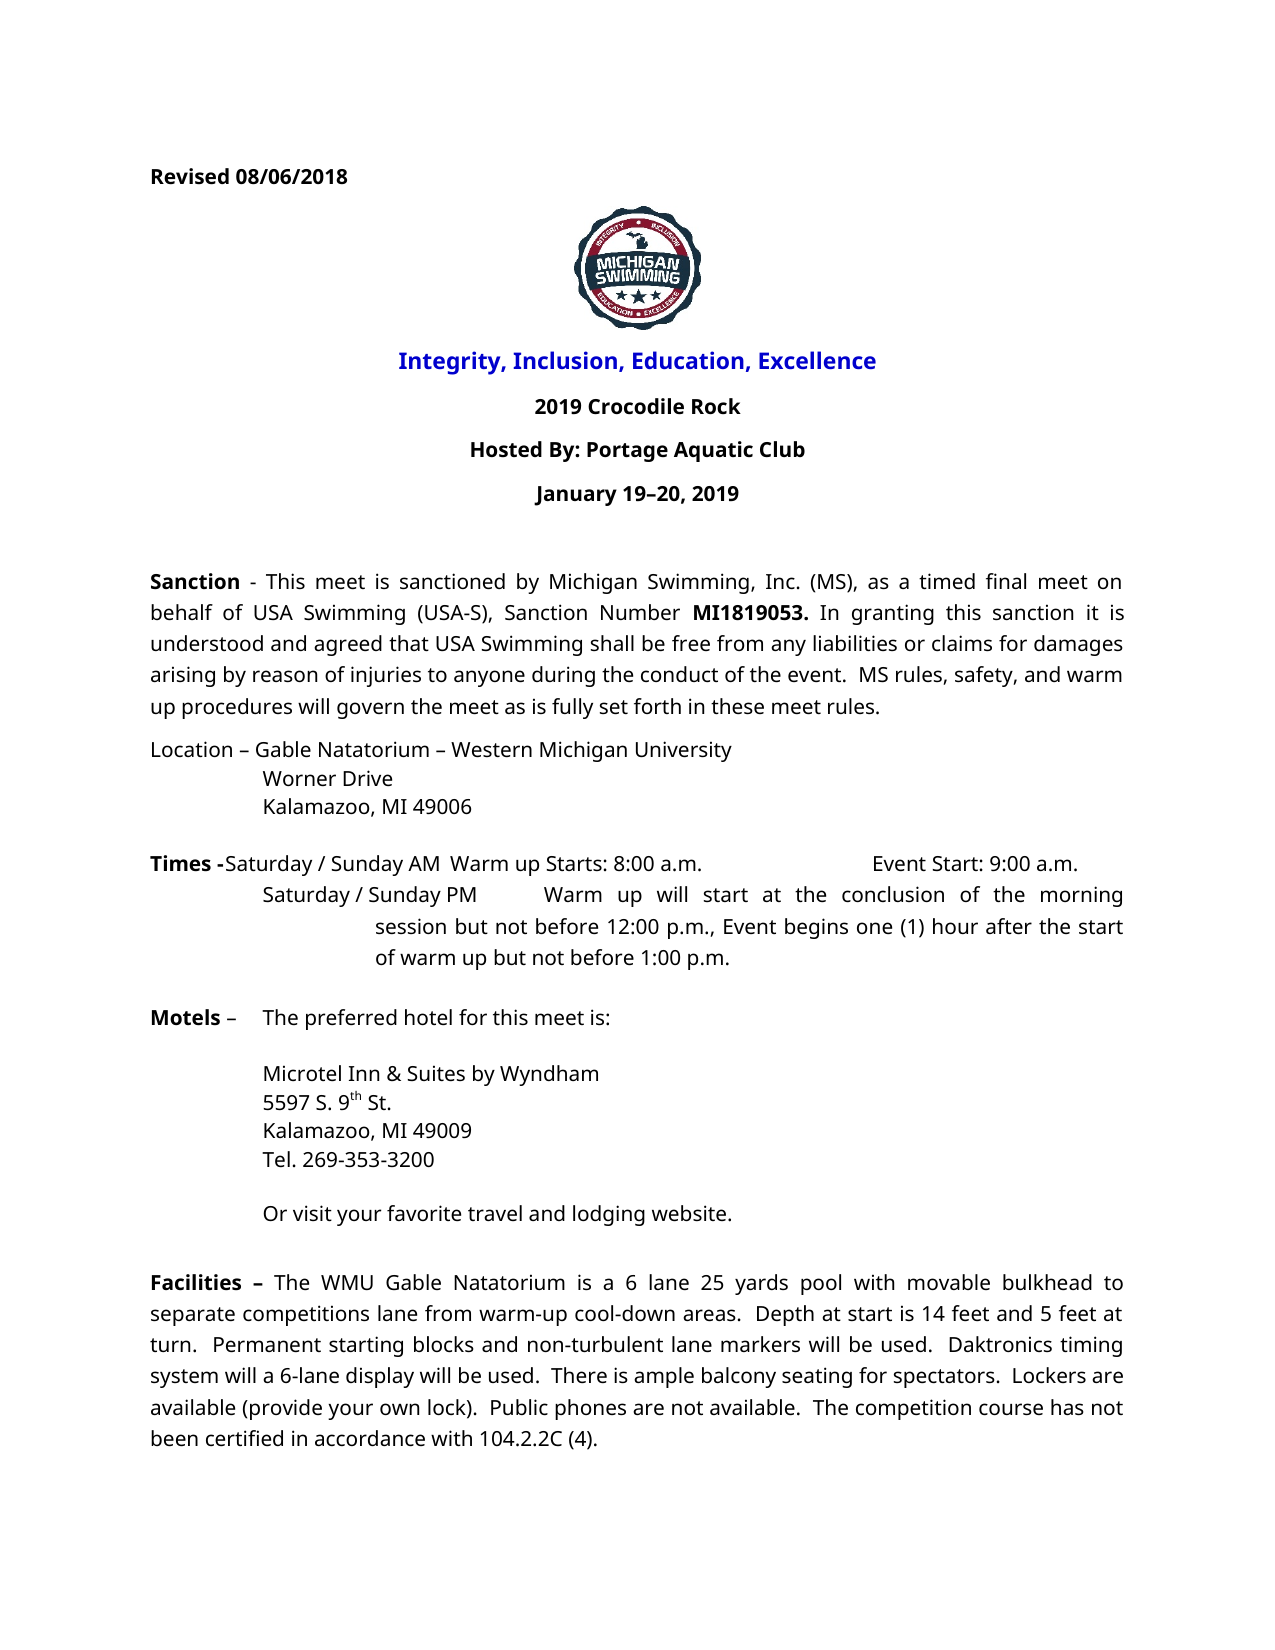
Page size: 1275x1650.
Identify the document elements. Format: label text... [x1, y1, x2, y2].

text Motels – The preferred hotel for this meet is: [150, 1003, 1125, 1031]
text Facilities – The WMU Gable Natatorium is a 6 lane 25 yards pool with movable bulkhead to separate competitions lane from warm-up cool-down areas. Depth at start is 14 feet and 5 feet at turn. Permanent starting blocks and non-turbulent lane markers will be used. Daktronics timing system will a 6-lane display will be used. There is ample balcony seating for spectators. Lockers are available (provide your own lock). Public phones are not available. The competition course has not been certified in accordance with 104.2.2C (4). [150, 1268, 1125, 1452]
text Kalamazoo, MI 49009 [150, 1116, 1125, 1145]
text Times - Saturday / Sunday AM Warm up Starts: 8:00 a.m. Event Start: 9:00 a.m. [150, 849, 1125, 878]
text Hosted By: Portage Aquatic Club [150, 436, 1125, 464]
text 5597 S. 9th St. [150, 1088, 1125, 1116]
text Revised 08/06/2018 [150, 162, 1125, 191]
text Integrity, Inclusion, Education, Excellence [150, 345, 1125, 376]
text 2019 Crocodile Rock [150, 392, 1125, 420]
text Tel. 269-353-3200 [150, 1145, 1125, 1173]
text Worner Drive [225, 764, 1125, 792]
text January 19–20, 2019 [150, 479, 1125, 508]
text Location – Gable Natatorium – Western Michigan University [150, 736, 1125, 764]
text Kalamazoo, MI 49006 [187, 792, 1125, 821]
text Microtel Inn & Suites by Wyndham [150, 1059, 1125, 1088]
text Sanction - This meet is sanctioned by Michigan Swimming, Inc. (MS), as a timed final meet on behalf of USA Swimming (USA-S), Sanction Number MI1819053. In granting this sanction it is understood and agreed that USA Swimming shall be free from any liabilities or claims for damages arising by reason of injuries to anyone during the conduct of the event. MS rules, safety, and warm up procedures will govern the meet as is fully set forth in these meet rules. [150, 567, 1125, 720]
picture [573, 206, 702, 330]
text Saturday / Sunday PM Warm up will start at the conclusion of the morning session but not before 12:00 p.m., Event begins one (1) hour after the start of warm up but not before 1:00 p.m. [150, 881, 1125, 972]
text Or visit your favorite travel and lodging website. [150, 1199, 1125, 1227]
